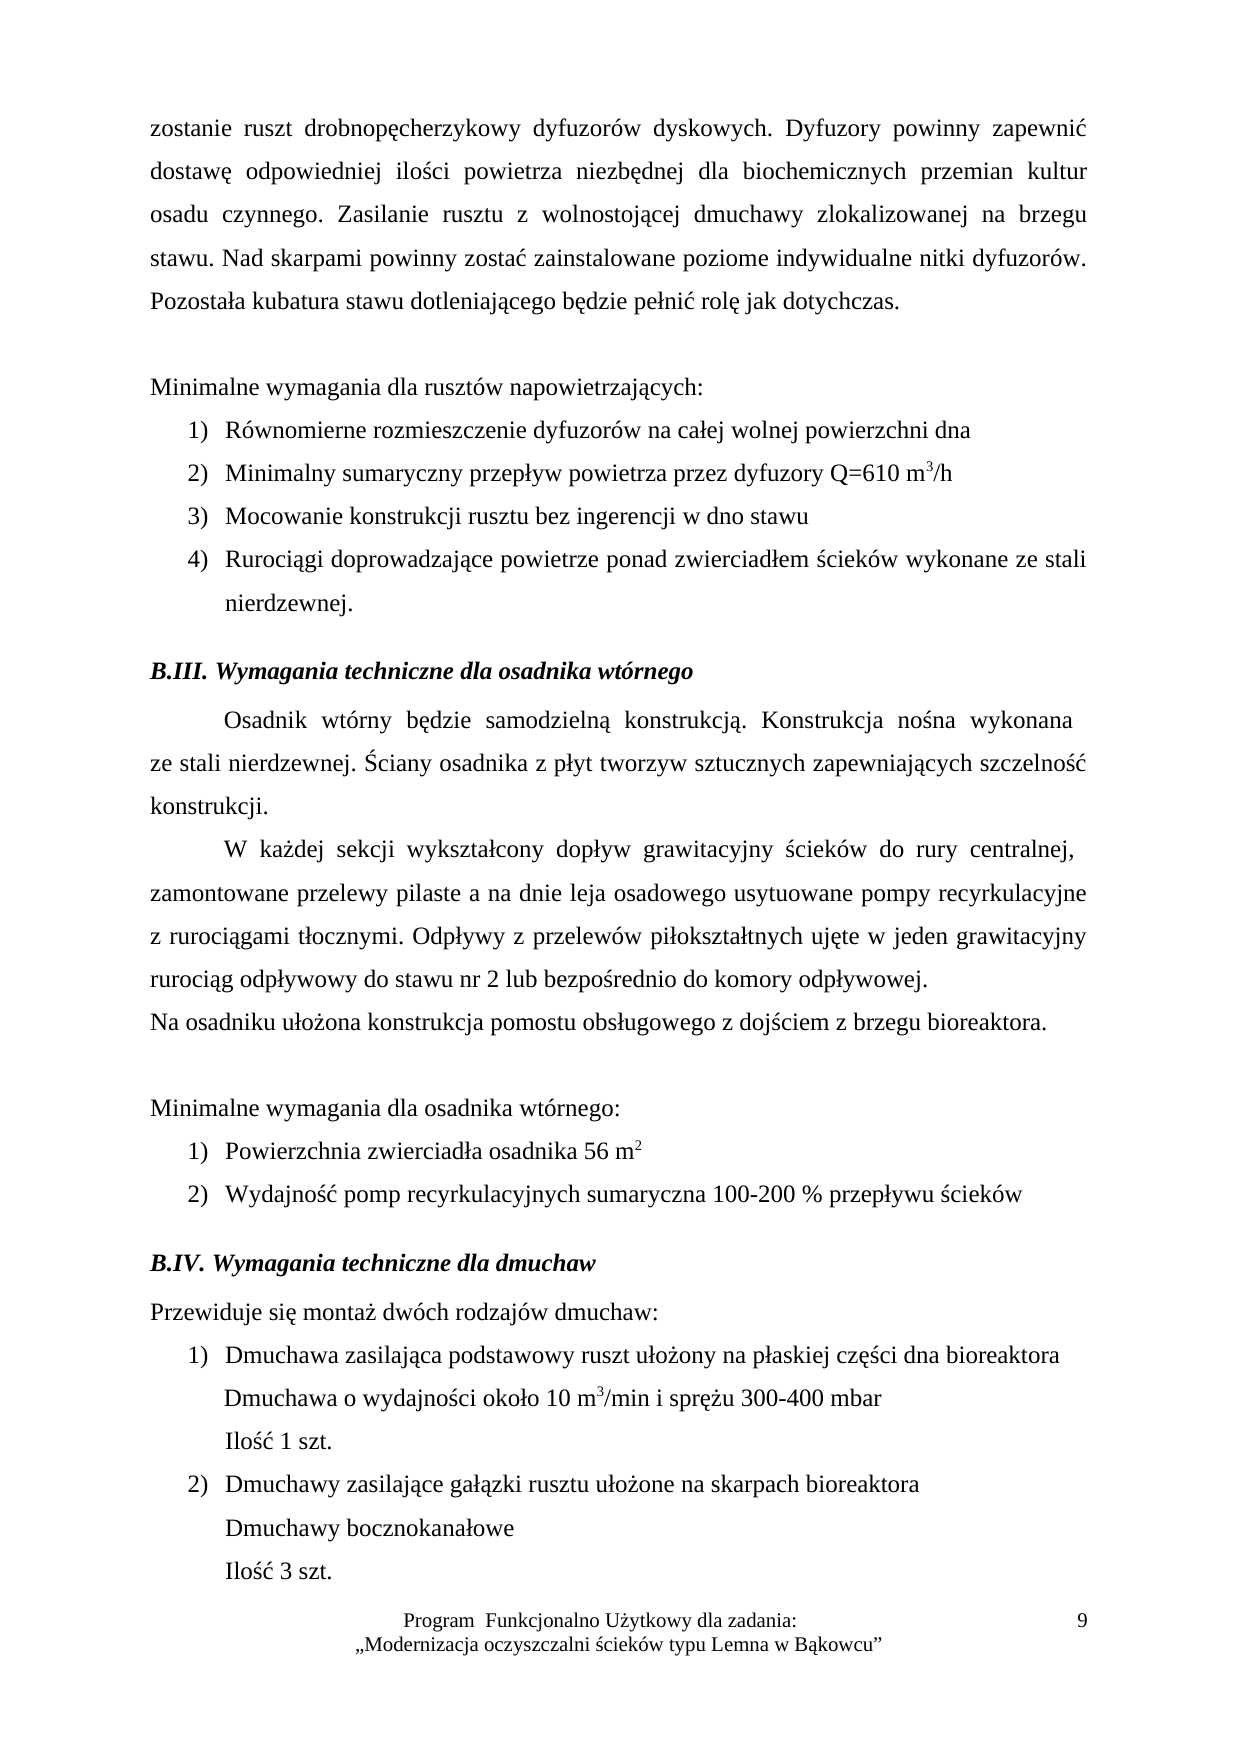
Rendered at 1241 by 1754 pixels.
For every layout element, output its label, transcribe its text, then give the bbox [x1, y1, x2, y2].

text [150, 113, 1088, 314]
text Dmuchawa o wydajności około 10 m3/min i sprężu 300-400 mbar [187, 1383, 1088, 1412]
list Mocowanie konstrukcji rusztu bez ingerencji w dno stawu [187, 501, 1088, 530]
text Minimalne wymagania dla osadnika wtórnego: [150, 1093, 1088, 1122]
list Ilość 3 szt. [225, 1556, 1088, 1584]
list Równomierne rozmieszczenie dyfuzorów na całej wolnej powierzchni dna [187, 415, 1088, 444]
text W każdej sekcji wykształcony dopływ grawitacyjny ścieków do rury centralnej, zamontowane przelewy pilaste a na dnie leja osadowego usytuowane pompy recyrkulacyjne z rurociągami tłocznymi. Odpływy z przelewów piłokształtnych ujęte w jeden grawitacyjny rurociąg odpływowy do stawu nr 2 lub bezpośrednio do komory odpływowej. [150, 834, 1088, 993]
list Minimalny sumaryczny przepływ powietrza przez dyfuzory Q=610 m3/h [187, 458, 1088, 487]
text Na osadniku ułożona konstrukcja pomostu obsługowego z dojściem z brzegu bioreaktora. [150, 1007, 1088, 1036]
list Dmuchawy zasilające gałązki rusztu ułożone na skarpach bioreaktora [187, 1469, 1088, 1498]
subtitle B.III. Wymagania techniczne dla osadnika wtórnego [150, 656, 1088, 684]
list Wydajność pomp recyrkulacyjnych sumaryczna 100-200 % przepływu ścieków [187, 1179, 1088, 1208]
subtitle B.IV. Wymagania techniczne dla dmuchaw [150, 1248, 1088, 1276]
list Dmuchawa zasilająca podstawowy ruszt ułożony na płaskiej części dna bioreaktora [187, 1340, 1088, 1369]
list Ilość 1 szt. [225, 1426, 1088, 1455]
text Minimalne wymagania dla rusztów napowietrzających: [150, 372, 1088, 401]
text Osadnik wtórny będzie samodzielną konstrukcją. Konstrukcja nośna wykonana ze stali nierdzewnej. Ściany osadnika z płyt tworzyw sztucznych zapewniających szczelność konstrukcji. [150, 705, 1088, 820]
list Dmuchawy bocznokanałowe [225, 1513, 1088, 1541]
list Powierzchnia zwierciadła osadnika 56 m2 [187, 1136, 1088, 1165]
text Przewiduje się montaż dwóch rodzajów dmuchaw: [150, 1297, 1088, 1326]
list Rurociągi doprowadzające powietrze ponad zwierciadłem ścieków wykonane ze stali nierdzewnej. [187, 544, 1088, 616]
